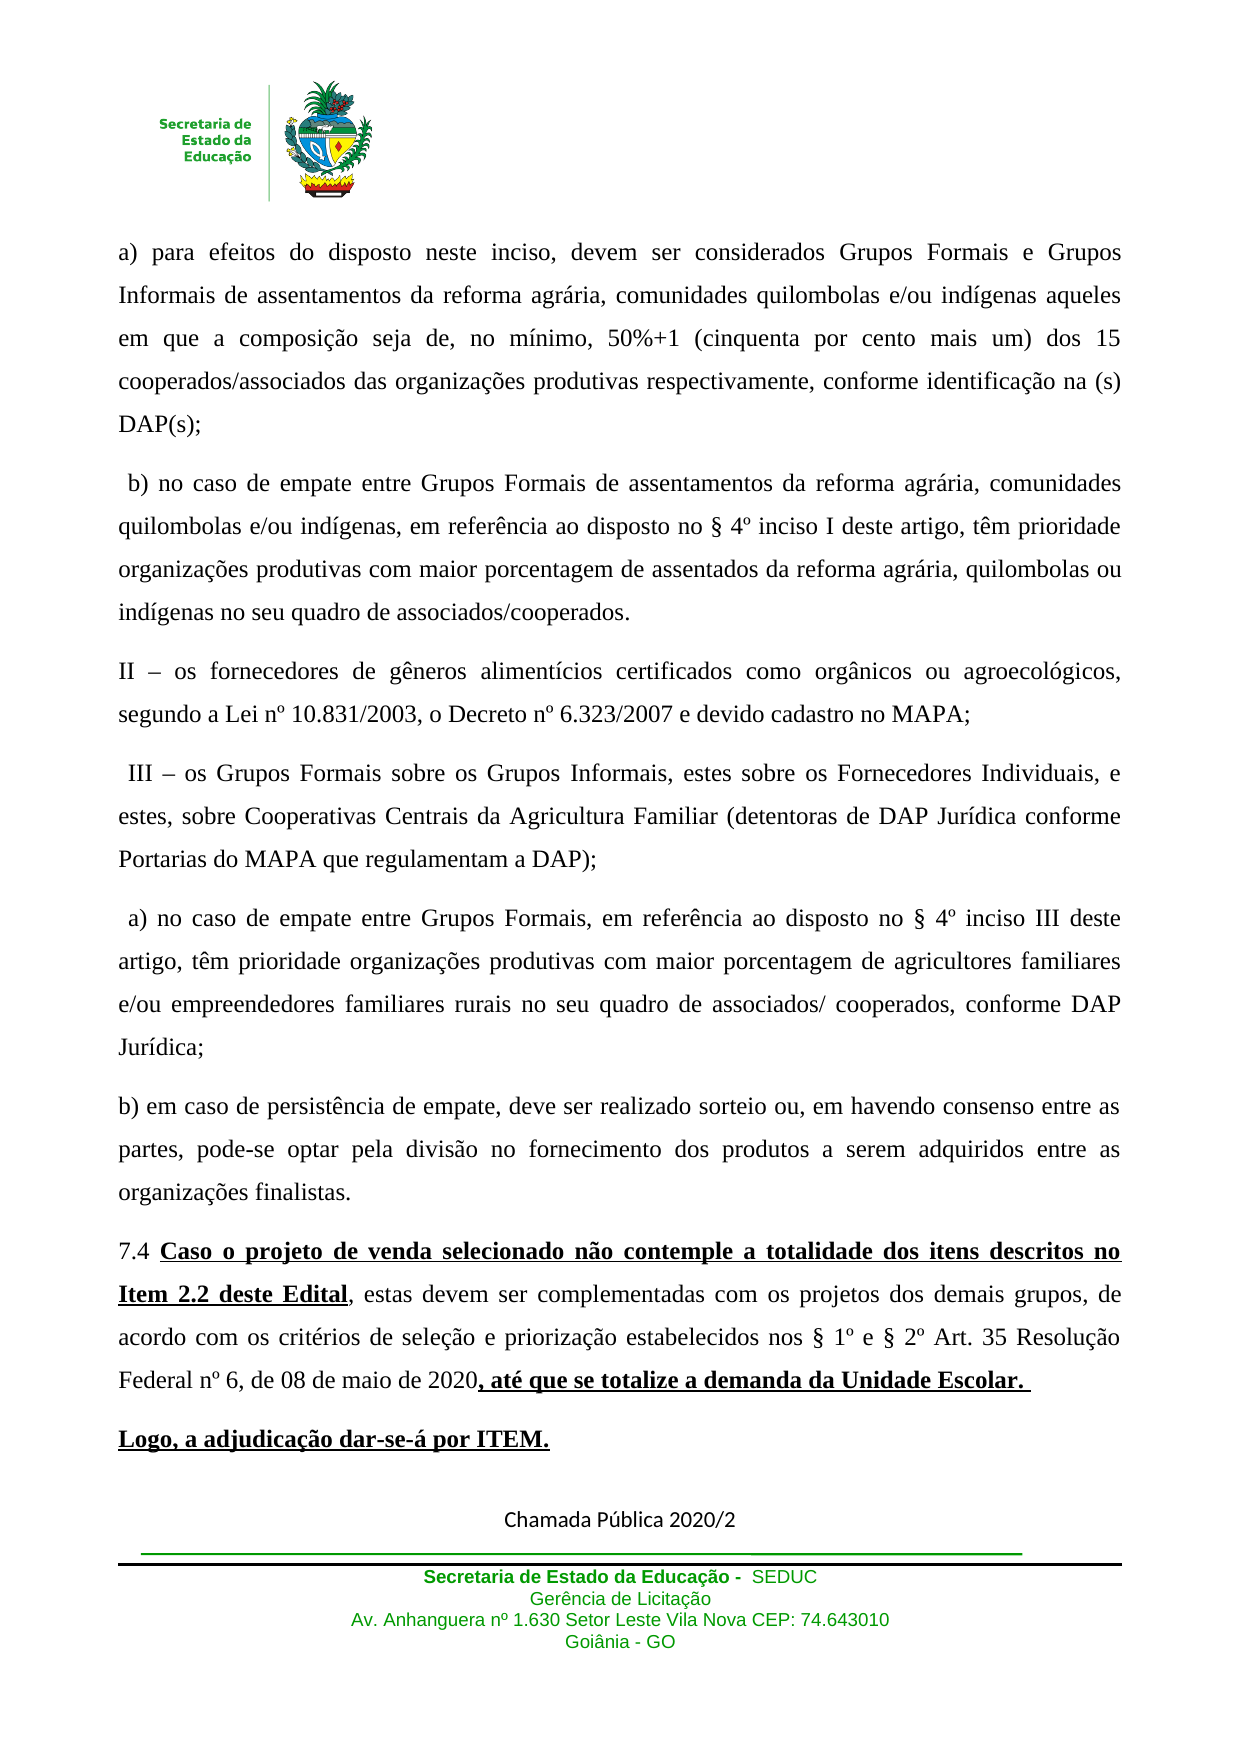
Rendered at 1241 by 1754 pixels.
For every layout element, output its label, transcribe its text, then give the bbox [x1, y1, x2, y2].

picture [118, 73, 413, 209]
text 7.4 Caso o projeto de venda selecionado não contemple a totalidade dos itens descritos no Item 2.2 deste Edital, estas devem ser complementadas com os projetos dos demais grupos, de acordo com os critérios de seleção e priorização estabelecidos nos § 1º e § 2º Art. 35 Resolução Federal nº 6, de 08 de maio de 2020, até que se totalize a demanda da Unidade Escolar. [118, 1236, 1122, 1394]
text II – os fornecedores de gêneros alimentícios certificados como orgânicos ou agroecológicos, segundo a Lei nº 10.831/2003, o Decreto nº 6.323/2007 e devido cadastro no MAPA; [118, 656, 1122, 728]
text b) em caso de persistência de empate, deve ser realizado sorteio ou, em havendo consenso entre as partes, pode-se optar pela divisão no fornecimento dos produtos a serem adquiridos entre as organizações finalistas. [118, 1091, 1122, 1206]
text III – os Grupos Formais sobre os Grupos Informais, estes sobre os Fornecedores Individuais, e estes, sobre Cooperativas Centrais da Agricultura Familiar (detentoras de DAP Jurídica conforme Portarias do MAPA que regulamentam a DAP); [118, 758, 1122, 873]
text a) para efeitos do disposto neste inciso, devem ser considerados Grupos Formais e Grupos Informais de assentamentos da reforma agrária, comunidades quilombolas e/ou indígenas aqueles em que a composição seja de, no mínimo, 50%+1 (cinquenta por cento mais um) dos 15 cooperados/associados das organizações produtivas respectivamente, conforme identificação na (s) DAP(s); [118, 237, 1122, 438]
text b) no caso de empate entre Grupos Formais de assentamentos da reforma agrária, comunidades quilombolas e/ou indígenas, em referência ao disposto no § 4º inciso I deste artigo, têm prioridade organizações produtivas com maior porcentagem de assentados da reforma agrária, quilombolas ou indígenas no seu quadro de associados/cooperados. [118, 468, 1122, 626]
text a) no caso de empate entre Grupos Formais, em referência ao disposto no § 4º inciso III deste artigo, têm prioridade organizações produtivas com maior porcentagem de agricultores familiares e/ou empreendedores familiares rurais no seu quadro de associados/ cooperados, conforme DAP Jurídica; [118, 903, 1122, 1061]
text Logo, a adjudicação dar-se-á por ITEM. [118, 1424, 1122, 1453]
